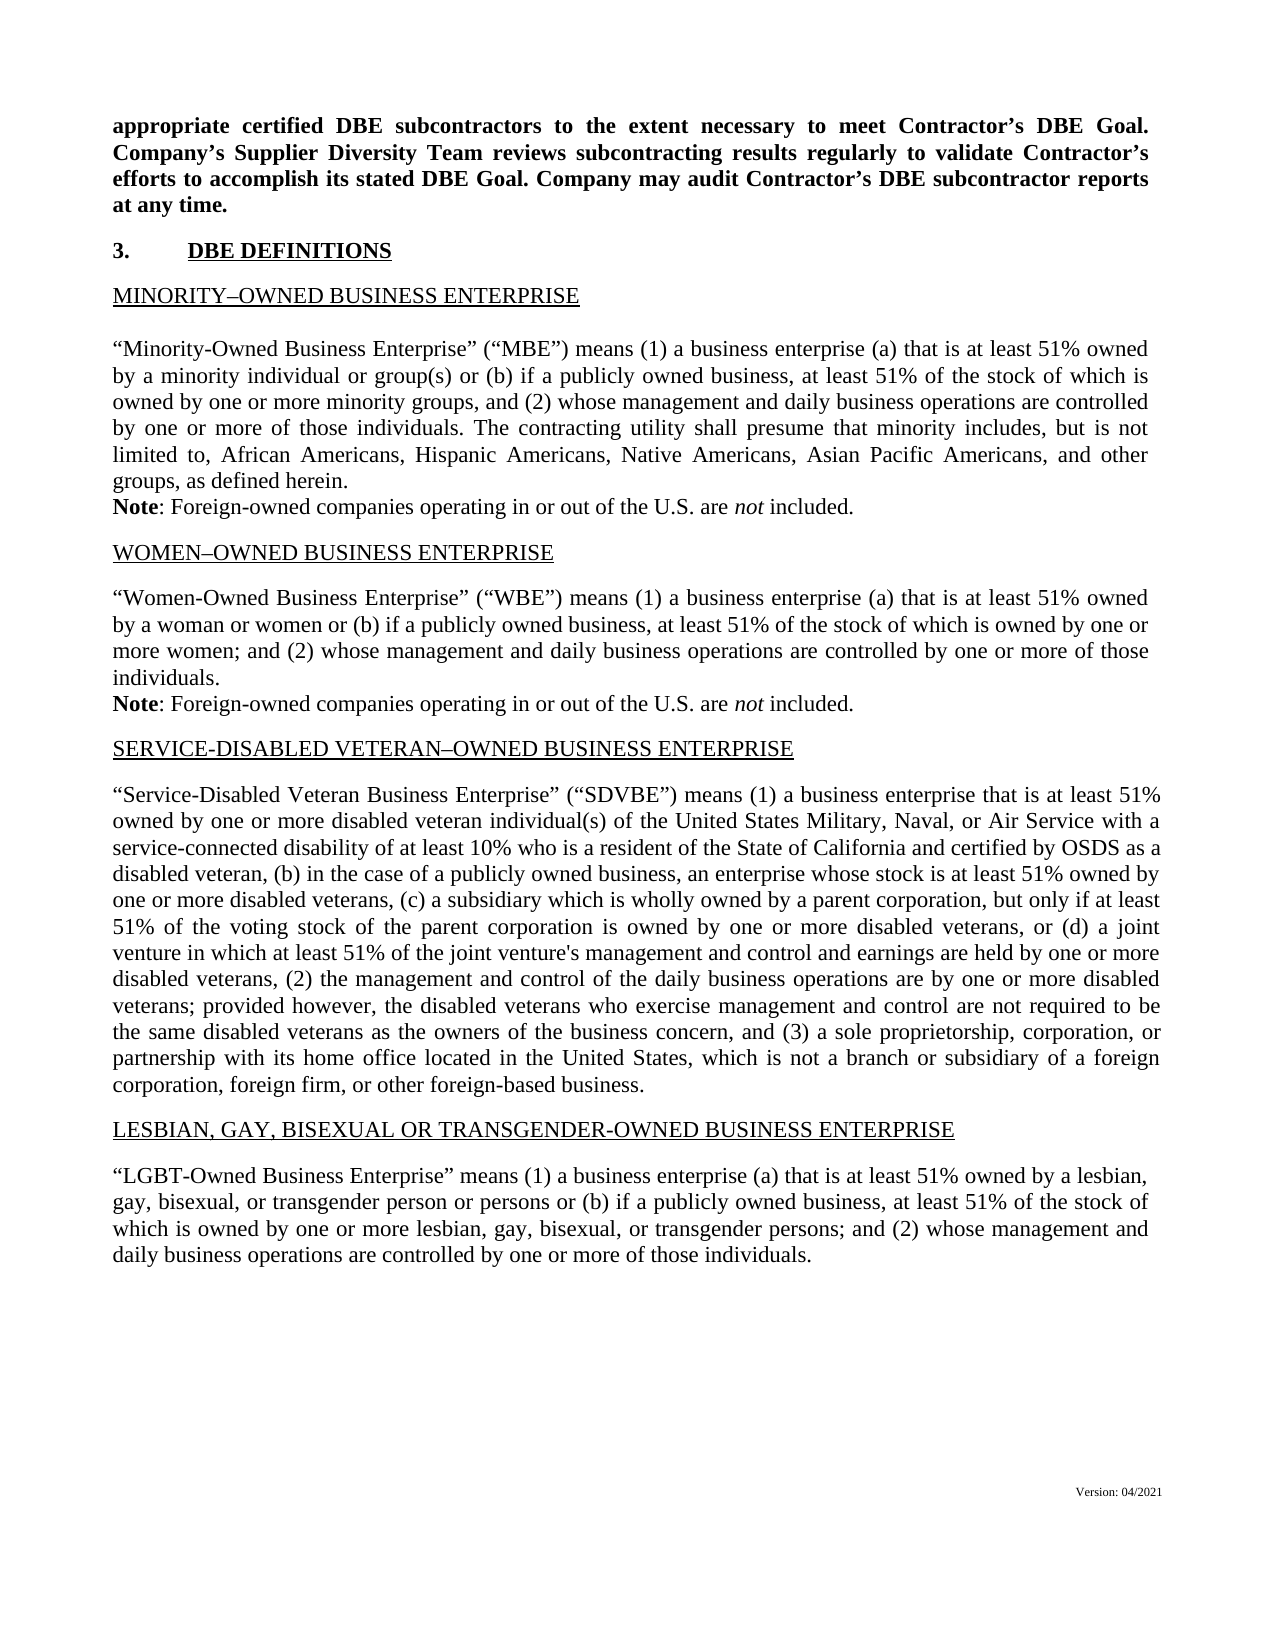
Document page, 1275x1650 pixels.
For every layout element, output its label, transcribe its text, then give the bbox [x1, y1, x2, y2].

subtitle SERVICE-DISABLED VETERAN–OWNED BUSINESS ENTERPRISE [112, 735, 1162, 762]
subtitle LESBIAN, GAY, BISEXUAL OR TRANSGENDER-OWNED BUSINESS ENTERPRISE [112, 1116, 1043, 1143]
text WOMEN–OWNED BUSINESS ENTERPRISE [112, 539, 1162, 565]
text “Service-Disabled Veteran Business Enterprise” (“SDVBE”) means (1) a business enterprise that is at least 51% owned by one or more disabled veteran individual(s) of the United States Military, Naval, or Air Service with a service-connected disability of at least 10% who is a resident of the State of California and certified by OSDS as a disabled veteran, (b) in the case of a publicly owned business, an enterprise whose stock is at least 51% owned by one or more disabled veterans, (c) a subsidiary which is wholly owned by a parent corporation, but only if at least 51% of the voting stock of the parent corporation is owned by one or more disabled veterans, or (d) a joint venture in which at least 51% of the joint venture's management and control and earnings are held by one or more disabled veterans, (2) the management and control of the daily business operations are by one or more disabled veterans; provided however, the disabled veterans who exercise management and control are not required to be the same disabled veterans as the owners of the business concern, and (3) a sole proprietorship, corporation, or partnership with its home office located in the United States, which is not a branch or subsidiary of a foreign corporation, foreign firm, or other foreign-based business. [112, 781, 1162, 1097]
text MINORITY–OWNED BUSINESS ENTERPRISE [112, 283, 1162, 309]
text Note: Foreign-owned companies operating in or out of the U.S. are not included. [112, 493, 1162, 520]
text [112, 112, 1150, 218]
subtitle DBE DEFINITIONS [112, 237, 1162, 263]
text “LGBT-Owned Business Enterprise” means (1) a business enterprise (a) that is at least 51% owned by a lesbian, gay, bisexual, or transgender person or persons or (b) if a publicly owned business, at least 51% of the stock of which is owned by one or more lesbian, gay, bisexual, or transgender persons; and (2) whose management and daily business operations are controlled by one or more of those individuals. [112, 1162, 1151, 1267]
text “Women-Owned Business Enterprise” (“WBE”) means (1) a business enterprise (a) that is at least 51% owned by a woman or women or (b) if a publicly owned business, at least 51% of the stock of which is owned by one or more women; and (2) whose management and daily business operations are controlled by one or more of those individuals. [112, 584, 1150, 690]
text “Minority-Owned Business Enterprise” (“MBE”) means (1) a business enterprise (a) that is at least 51% owned by a minority individual or group(s) or (b) if a publicly owned business, at least 51% of the stock of which is owned by one or more minority groups, and (2) whose management and daily business operations are controlled by one or more of those individuals. The contracting utility shall presume that minority includes, but is not limited to, African Americans, Hispanic Americans, Native Americans, Asian Pacific Americans, and other groups, as defined herein. [112, 335, 1151, 493]
text Note: Foreign-owned companies operating in or out of the U.S. are not included. [112, 690, 1162, 716]
